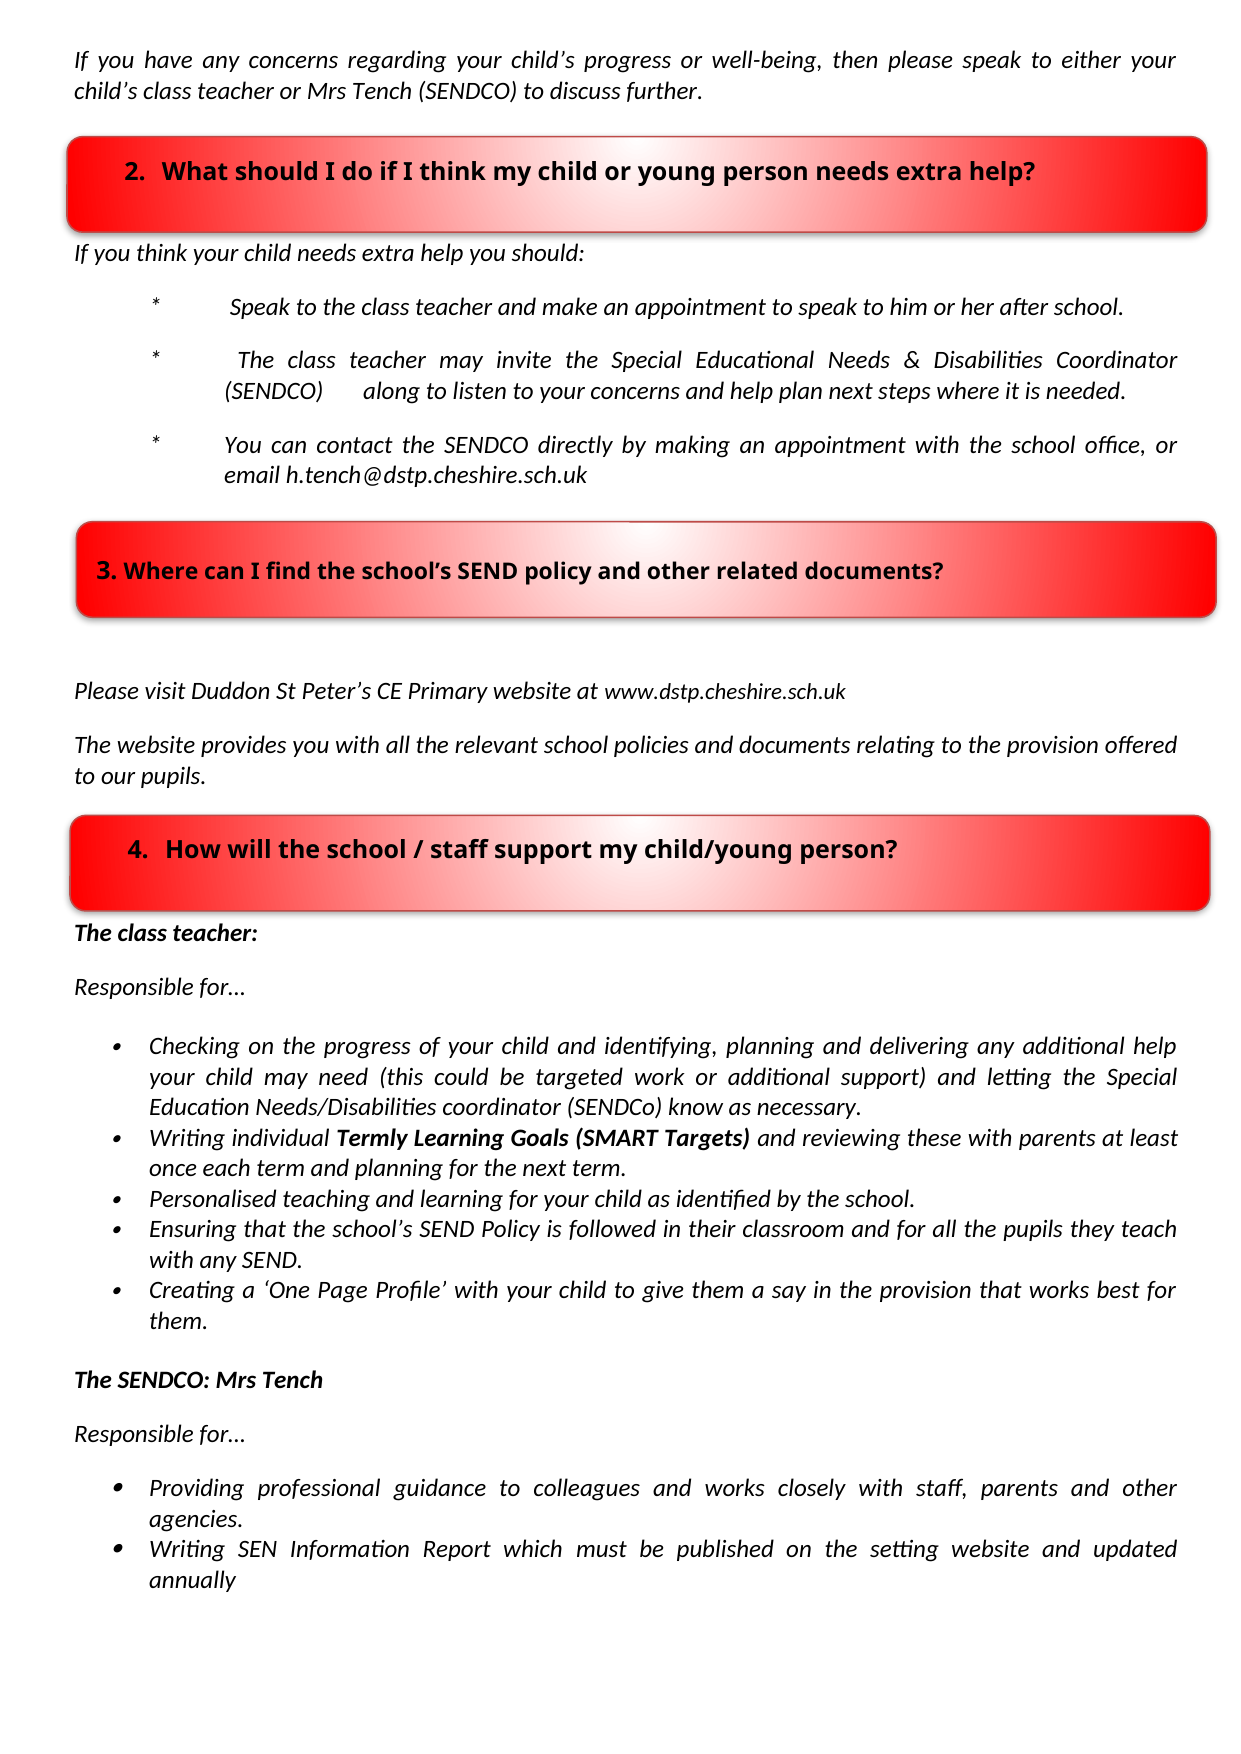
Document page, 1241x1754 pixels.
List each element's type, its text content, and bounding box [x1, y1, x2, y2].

text Responsible for… [74, 1419, 1181, 1449]
list Writing individual Termly Learning Goals (SMART Targets) and reviewing these with parents at least once each term and planning for the next term. [111, 1122, 1181, 1183]
text * The class teacher may invite the Special Educational Needs & Disabilities Coordinator (SENDCO) along to listen to your concerns and help plan next steps where it is needed. [149, 345, 1181, 406]
text If you think your child needs extra help you should: [74, 239, 1181, 267]
text * You can contact the SENDCO directly by making an appointment with the school office, or email h.tench@dstp.cheshire.sch.uk [149, 429, 1181, 490]
list Providing professional guidance to colleagues and works closely with staff, parents and other agencies. [111, 1473, 1181, 1534]
list Personalised teaching and learning for your child as identified by the school. [111, 1183, 1181, 1213]
list Creating a ‘One Page Profile’ with your child to give them a say in the provision that works best for them. [111, 1274, 1181, 1336]
text The class teacher: [74, 917, 1181, 947]
text The SENDCO: Mrs Tench [74, 1365, 1181, 1395]
text * Speak to the class teacher and make an appointment to speak to him or her after school. [74, 291, 1181, 321]
text The website provides you with all the relevant school policies and documents relating to the provision offered to our pupils. [74, 729, 1181, 791]
list Ensuring that the school’s SEND Policy is followed in their classroom and for all the pupils they teach with any SEND. [111, 1213, 1181, 1274]
text Please visit Duddon St Peter’s CE Primary website at www.dstp.cheshire.sch.uk [74, 676, 1181, 706]
list Writing SEN Information Report which must be published on the setting website and updated annually [111, 1534, 1181, 1595]
text If you have any concerns regarding your child’s progress or well-being, then please speak to either your child’s class teacher or Mrs Tench (SENDCO) to discuss further. [74, 44, 1181, 105]
list Checking on the progress of your child and identifying, planning and delivering any additional help your child may need (this could be targeted work or additional support) and letting the Special Education Needs/Disabilities coordinator (SENDCo) know as necessary. [111, 1030, 1181, 1122]
text Responsible for… [74, 971, 1181, 1001]
